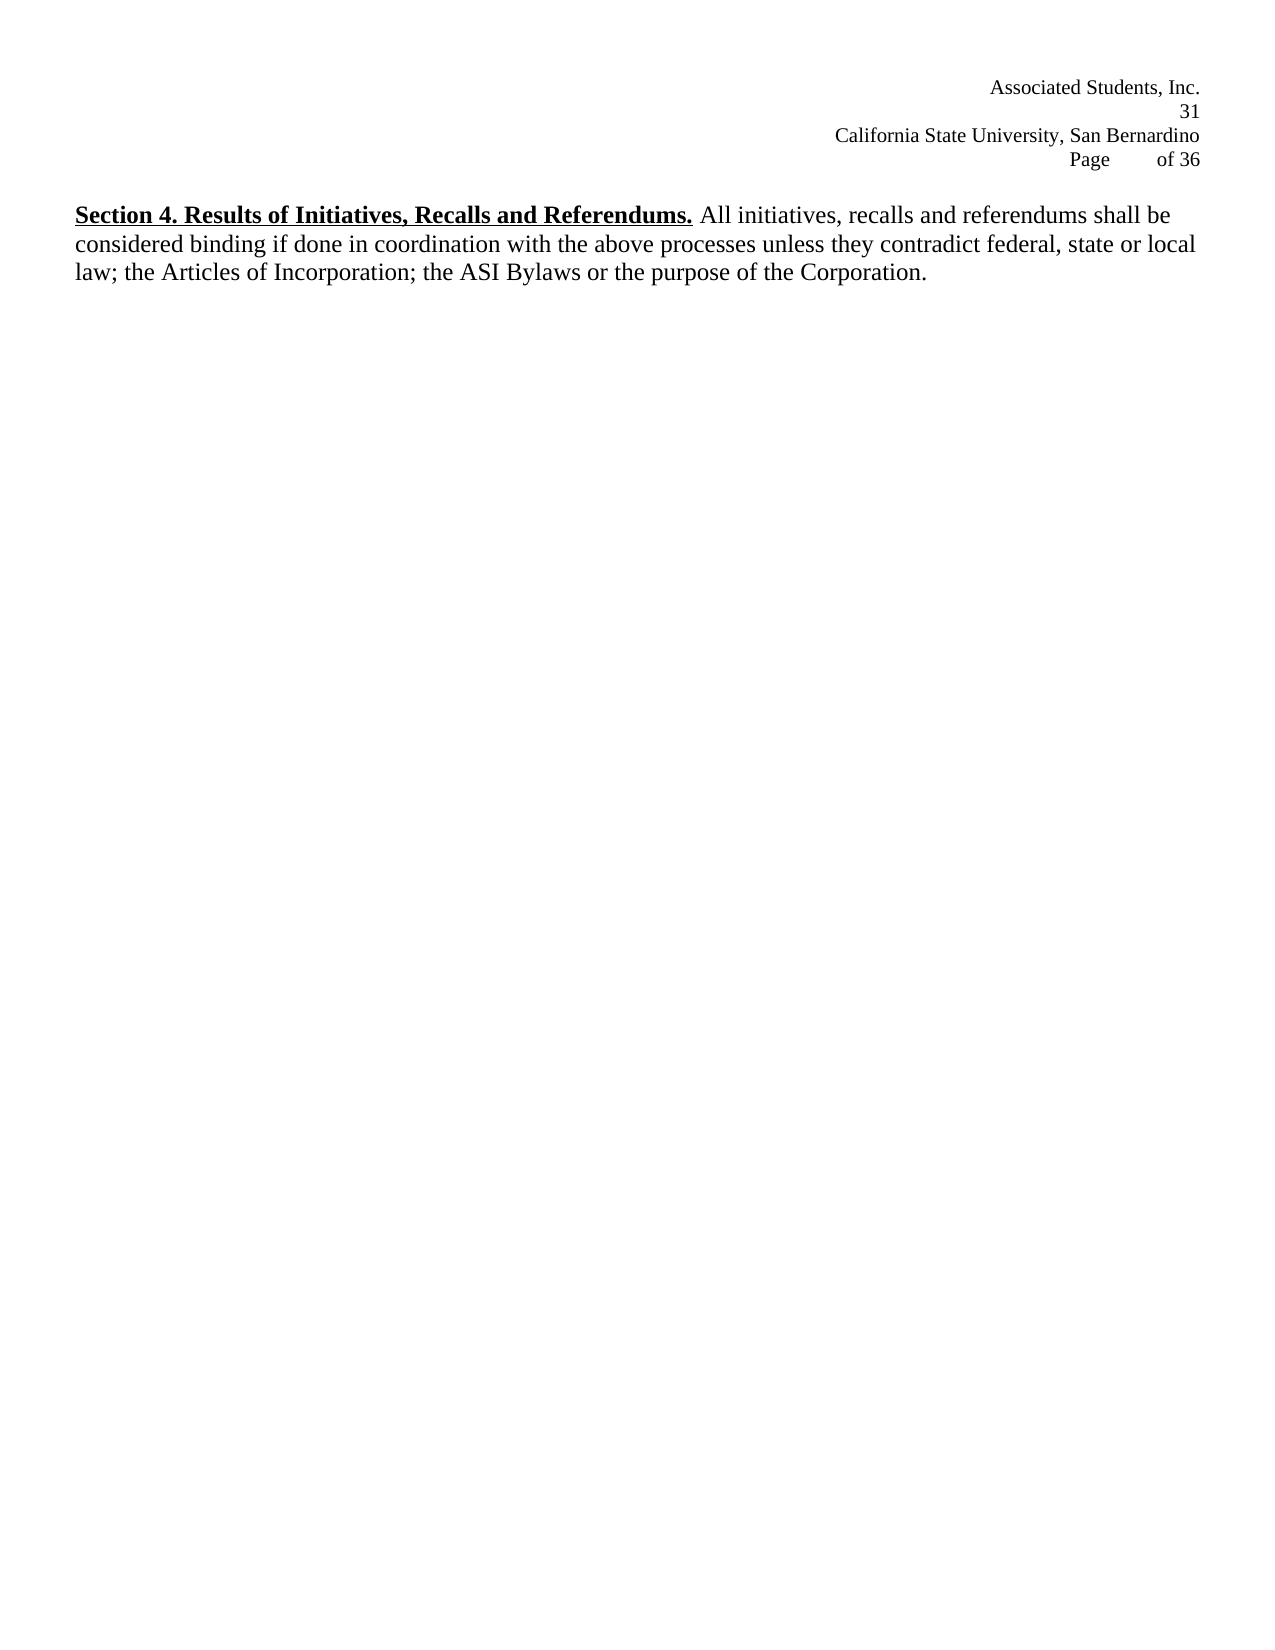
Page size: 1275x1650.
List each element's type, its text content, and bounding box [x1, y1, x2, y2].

text Section 4. Results of Initiatives, Recalls and Referendums. All initiatives, recalls and referendums shall be considered binding if done in coordination with the above processes unless they contradict federal, state or local law; the Articles of Incorporation; the ASI Bylaws or the purpose of the Corporation. [75, 200, 1200, 286]
